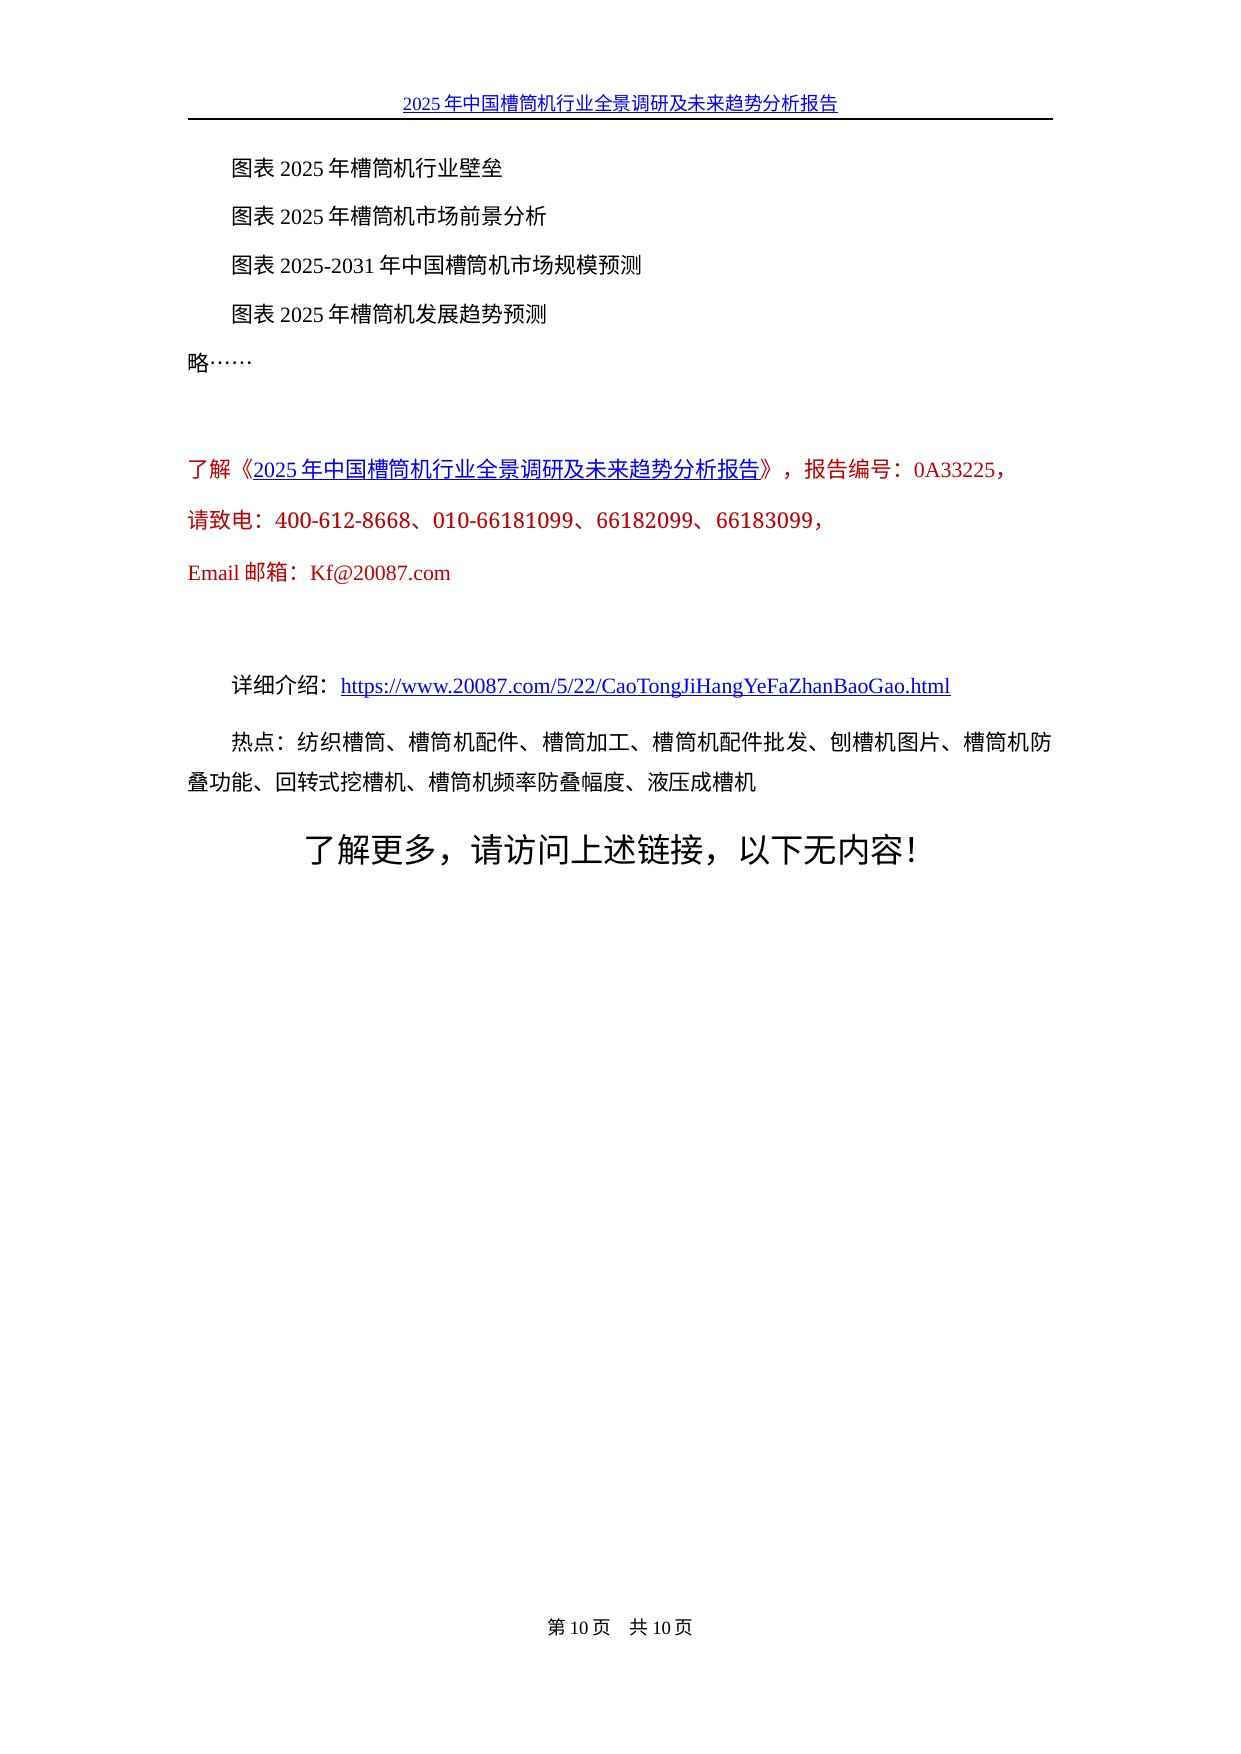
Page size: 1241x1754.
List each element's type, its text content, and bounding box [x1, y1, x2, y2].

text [187, 150, 1053, 378]
text 详细介绍：https://www.20087.com/5/22/CaoTongJiHangYeFaZhanBaoGao.html [187, 668, 1053, 700]
title 了解更多，请访问上述链接，以下无内容！ [187, 815, 1053, 880]
text 请致电：400-612-8668、010-66181099、66182099、66183099， [187, 503, 1053, 536]
text 热点：纺织槽筒、槽筒机配件、槽筒加工、槽筒机配件批发、刨槽机图片、槽筒机防叠功能、回转式挖槽机、槽筒机频率防叠幅度、液压成槽机 [187, 724, 1053, 797]
text 了解《2025年中国槽筒机行业全景调研及未来趋势分析报告》，报告编号：0A33225， [187, 452, 1053, 484]
text Email邮箱：Kf@20087.com [187, 555, 1053, 587]
